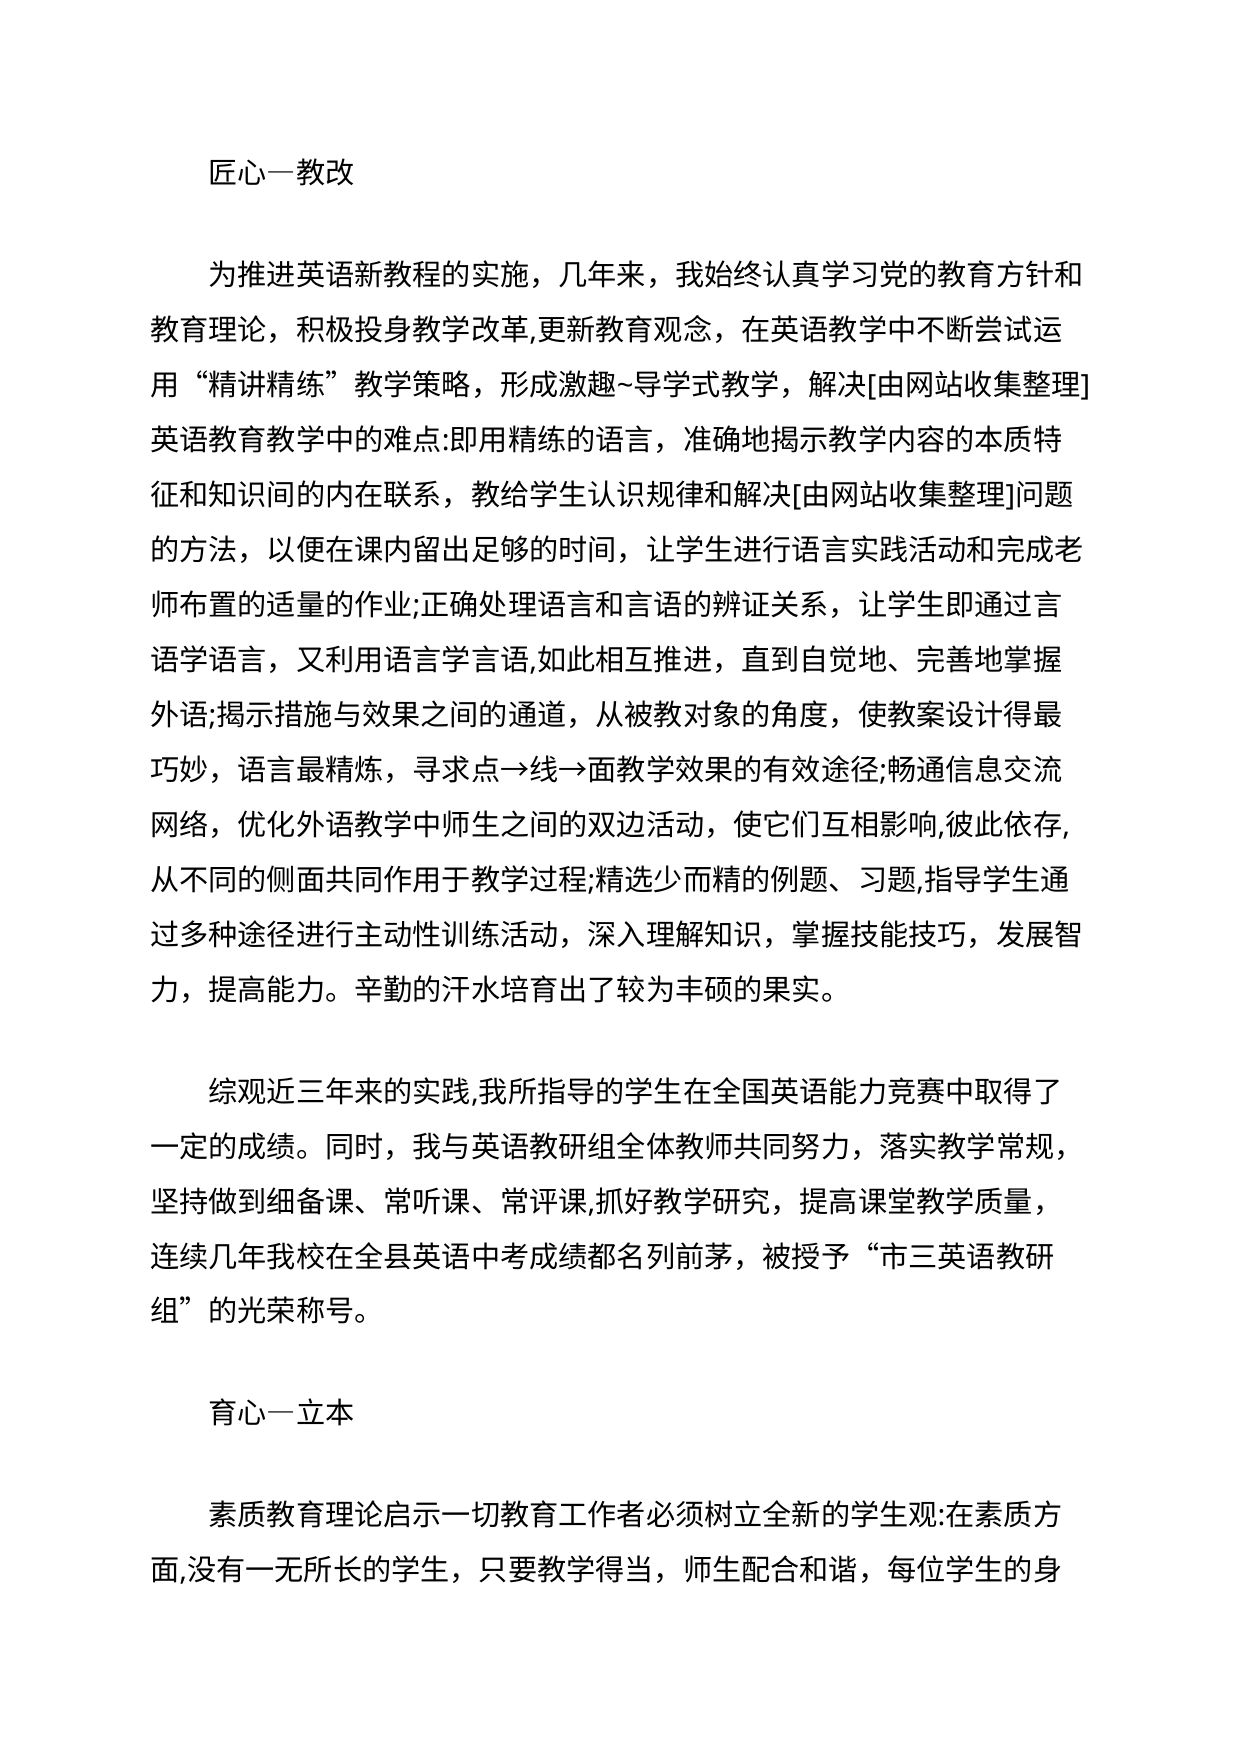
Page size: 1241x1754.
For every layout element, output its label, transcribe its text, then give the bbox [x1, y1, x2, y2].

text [150, 1492, 1090, 1589]
text 育心—立本 [150, 1390, 1090, 1432]
text 综观近三年来的实践,我所指导的学生在全国英语能力竞赛中取得了一定的成绩。同时，我与英语教研组全体教师共同努力，落实教学常规，坚持做到细备课、常听课、常评课,抓好教学研究，提高课堂教学质量，连续几年我校在全县英语中考成绩都名列前茅，被授予“市三英语教研组”的光荣称号。 [150, 1068, 1090, 1330]
text 匠心—教改 [150, 150, 1090, 192]
text 为推进英语新教程的实施，几年来，我始终认真学习党的教育方针和教育理论，积极投身教学改革,更新教育观念，在英语教学中不断尝试运用“精讲精练”教学策略，形成激趣~导学式教学，解决[由网站收集整理]英语教育教学中的难点:即用精练的语言，准确地揭示教学内容的本质特征和知识间的内在联系，教给学生认识规律和解决[由网站收集整理]问题的方法，以便在课内留出足够的时间，让学生进行语言实践活动和完成老师布置的适量的作业;正确处理语言和言语的辨证关系，让学生即通过言语学语言，又利用语言学言语,如此相互推进，直到自觉地、完善地掌握外语;揭示措施与效果之间的通道，从被教对象的角度，使教案设计得最巧妙，语言最精炼，寻求点→线→面教学效果的有效途径;畅通信息交流网络，优化外语教学中师生之间的双边活动，使它们互相影响,彼此依存,从不同的侧面共同作用于教学过程;精选少而精的例题、习题,指导学生通过多种途径进行主动性训练活动，深入理解知识，掌握技能技巧，发展智力，提高能力。辛勤的汗水培育出了较为丰硕的果实。 [150, 252, 1090, 1009]
